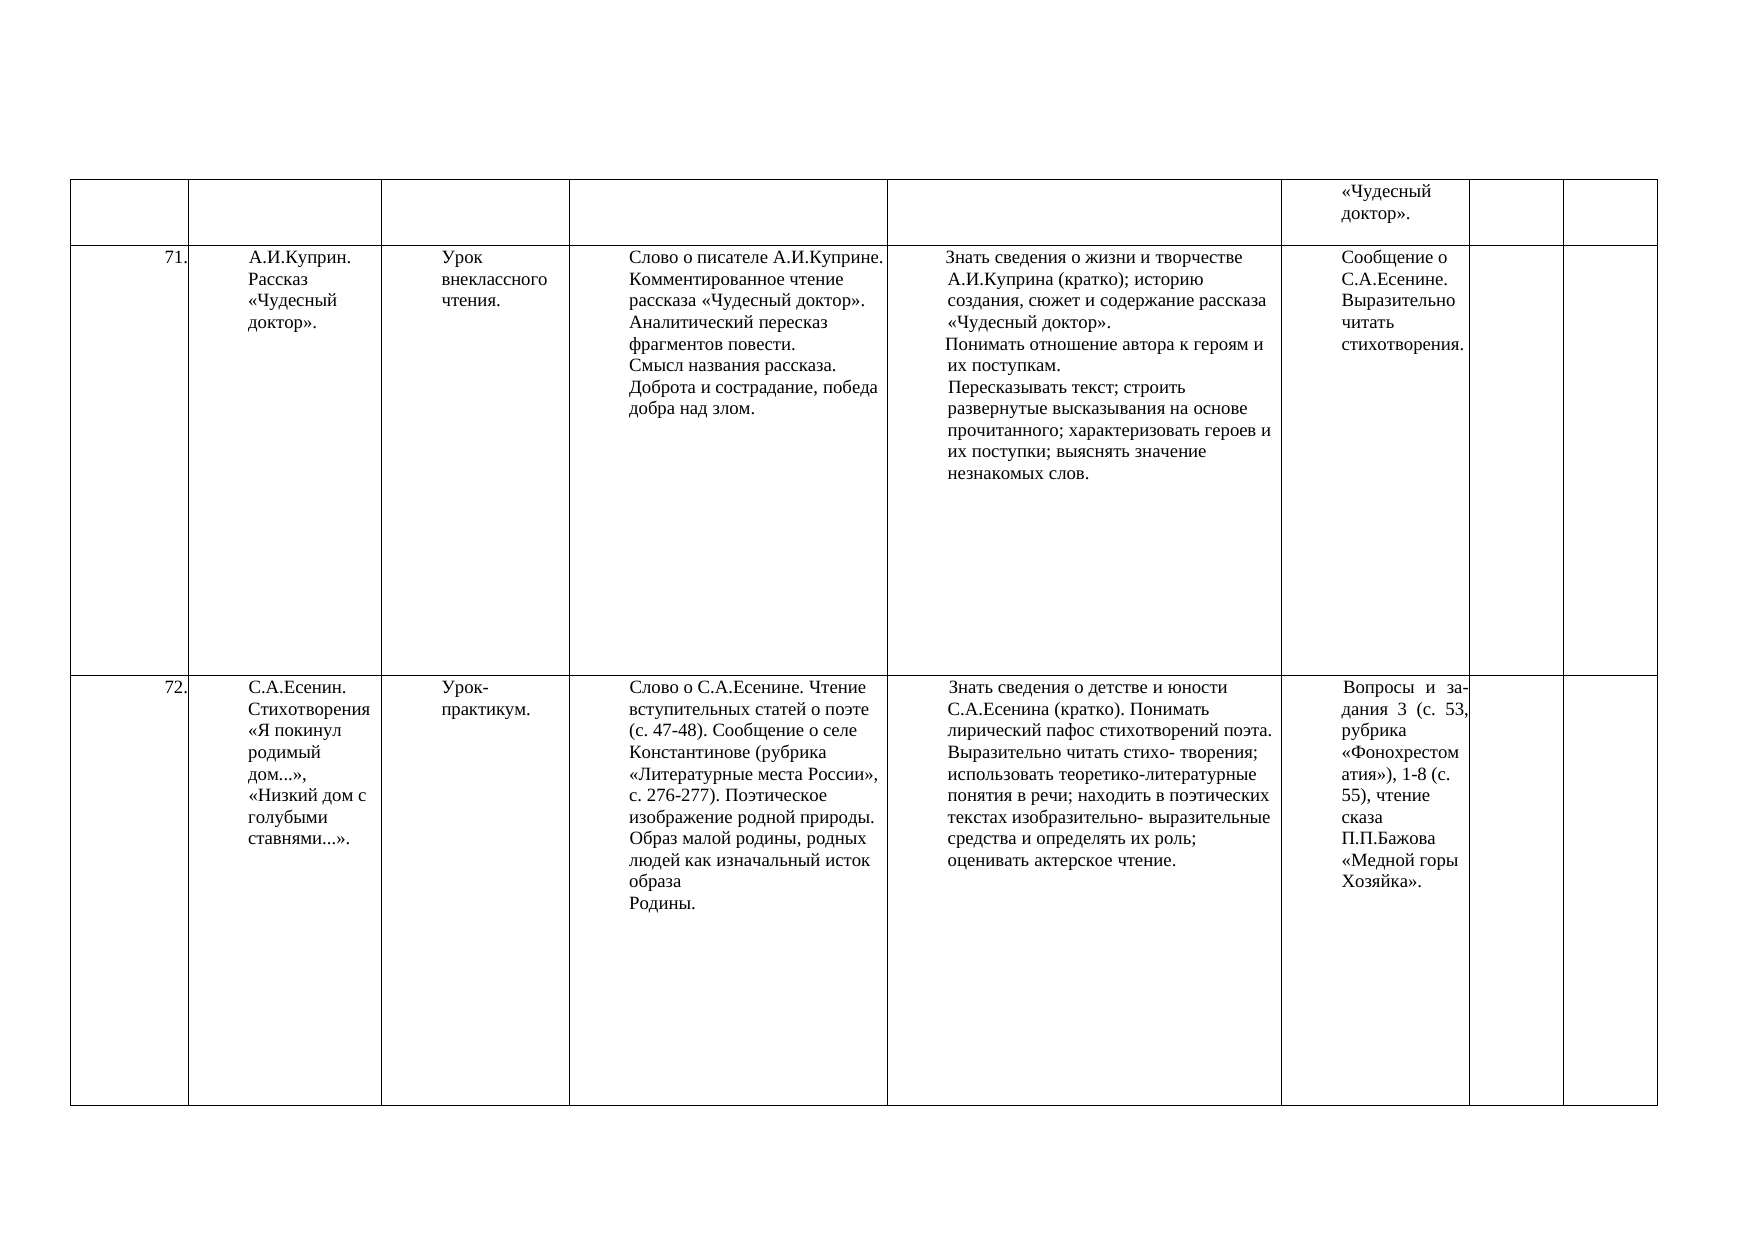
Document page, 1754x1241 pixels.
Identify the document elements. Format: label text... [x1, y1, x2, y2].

table_cell Слово о писателе А.И.Куприне. Комментированное чтение рассказа «Чудесный доктор». Аналитический пересказ фрагментов повести. Смысл названия рассказа. Доброта и сострадание, победа добра над злом. [570, 246, 887, 675]
table_header [382, 180, 569, 245]
table_header [1470, 180, 1563, 245]
table_cell 72. [71, 676, 188, 1105]
table_cell Сообщение о С.А.Есенине. Выразительно читать стихотворения. [1282, 246, 1469, 675]
table_cell А.И.Куприн. Рассказ «Чудесный доктор». [189, 246, 381, 675]
table_header [888, 180, 1281, 245]
table_cell Урок- практикум. [382, 676, 569, 1105]
table_cell [1470, 676, 1563, 1105]
table_cell Урок внеклассного чтения. [382, 246, 569, 675]
table_cell [1470, 246, 1563, 675]
table_cell Слово о С.А.Есенине. Чтение вступительных статей о поэте (с. 47-48). Сообщение о селе Константинове (рубрика «Литературные места России», с. 276-277). Поэтическое изображение родной природы. Образ малой родины, родных людей как изначальный исток образа Родины. [570, 676, 887, 1105]
table_cell 71. [71, 246, 188, 675]
table_header [189, 180, 381, 245]
table_cell [1564, 246, 1657, 675]
table_cell С.А.Есенин. Стихотворения «Я покинул родимый дом...», «Низкий дом с голубыми ставнями...». [189, 676, 381, 1105]
table_header [71, 180, 188, 245]
table_header [570, 180, 887, 245]
table_cell [1564, 676, 1657, 1105]
table_header «Чудесный доктор». [1282, 180, 1469, 245]
table_header [1564, 180, 1657, 245]
table_cell Знать сведения о детстве и юности С.А.Есенина (кратко). Понимать лирический пафос стихотворений поэта. Выразительно читать стихо- творения; использовать теоретико-литературные понятия в речи; находить в поэтических текстах изобразительно- выразительные средства и определять их роль; оценивать актерское чтение. [888, 676, 1281, 1105]
table_cell Вопросы и за- дания 3 (с. 53, рубрика «Фонохрестом атия»), 1-8 (с. 55), чтение сказа П.П.Бажова «Медной горы Хозяйка». [1282, 676, 1469, 1105]
table_cell Знать сведения о жизни и творчестве А.И.Куприна (кратко); историю создания, сюжет и содержание рассказа «Чудесный доктор». Понимать отношение автора к героям и их поступкам. Пересказывать текст; строить развернутые высказывания на основе прочитанного; характеризовать героев и их поступки; выяснять значение незнакомых слов. [888, 246, 1281, 675]
